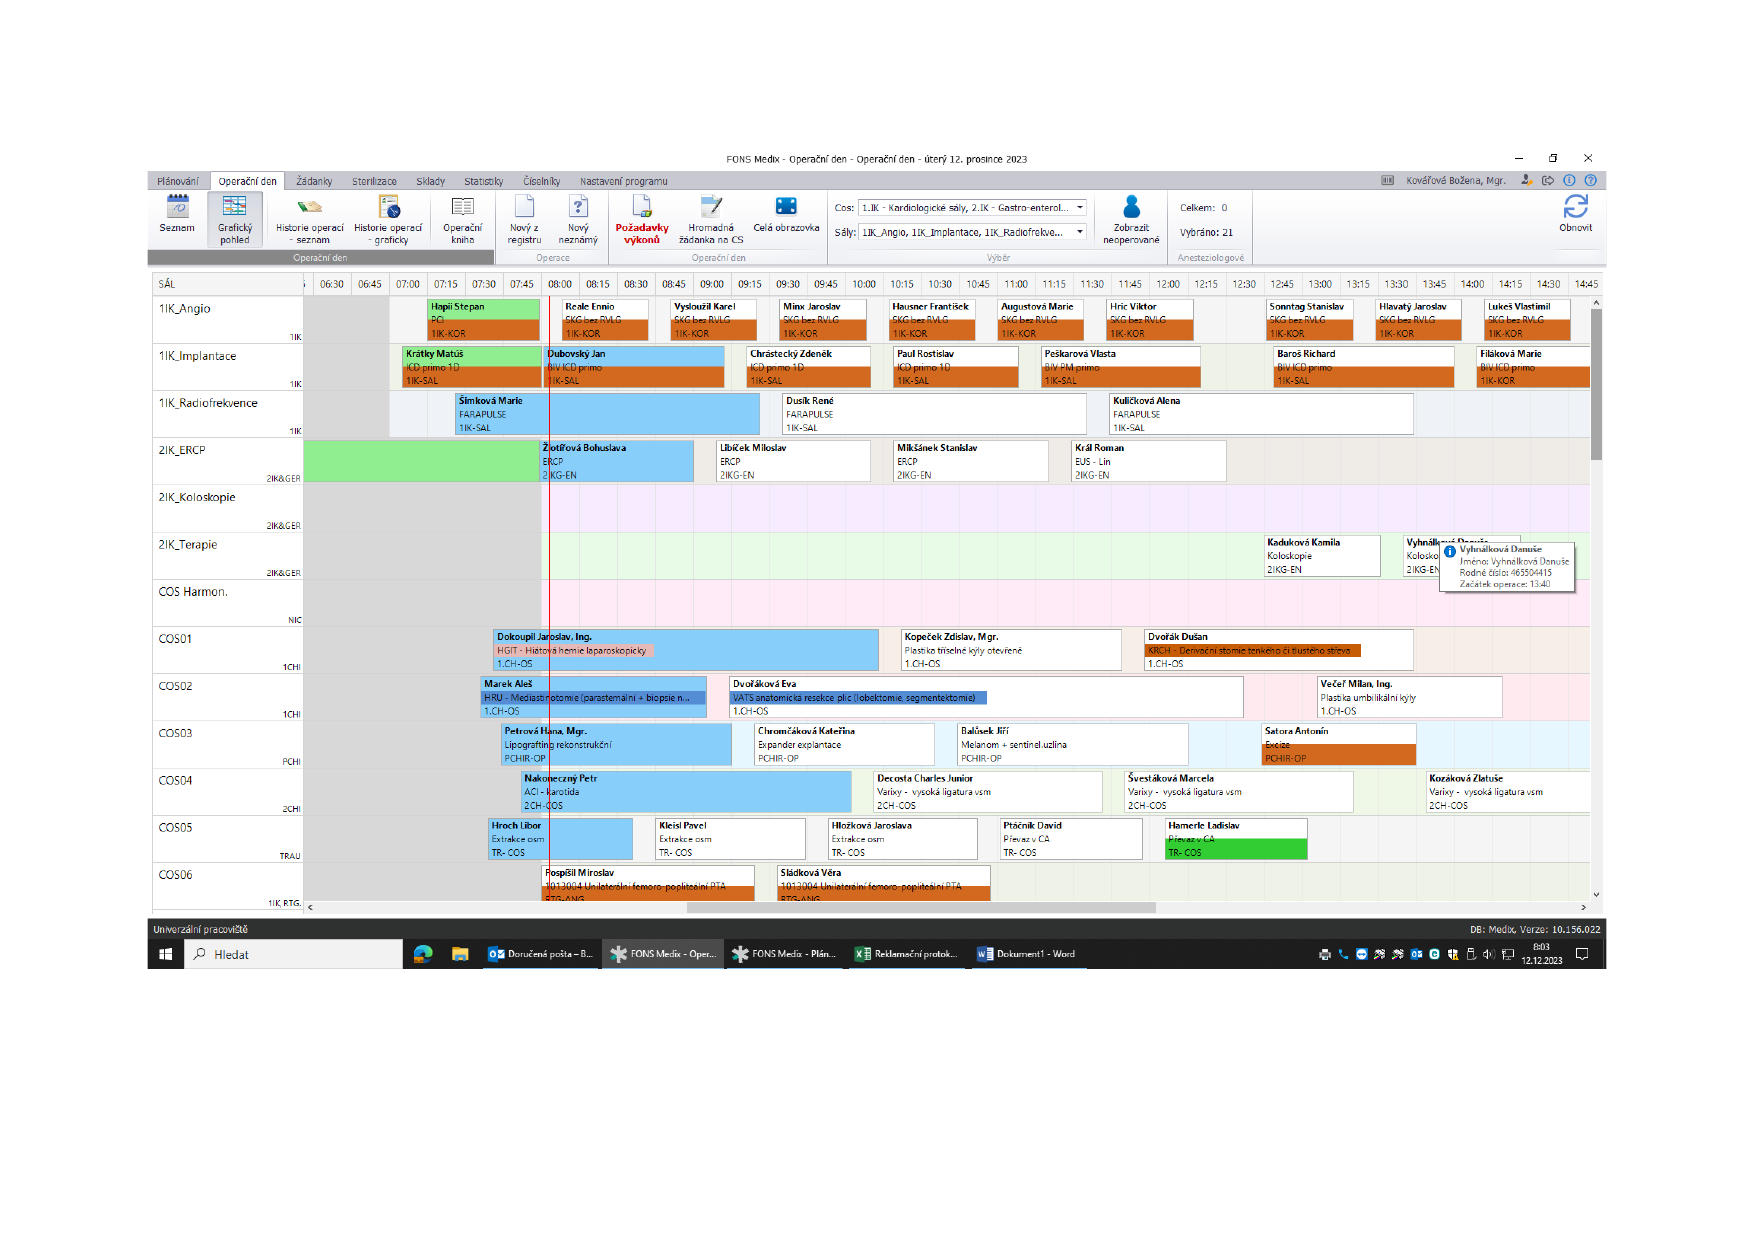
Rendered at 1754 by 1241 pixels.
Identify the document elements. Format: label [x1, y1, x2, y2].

picture [147, 147, 1607, 969]
